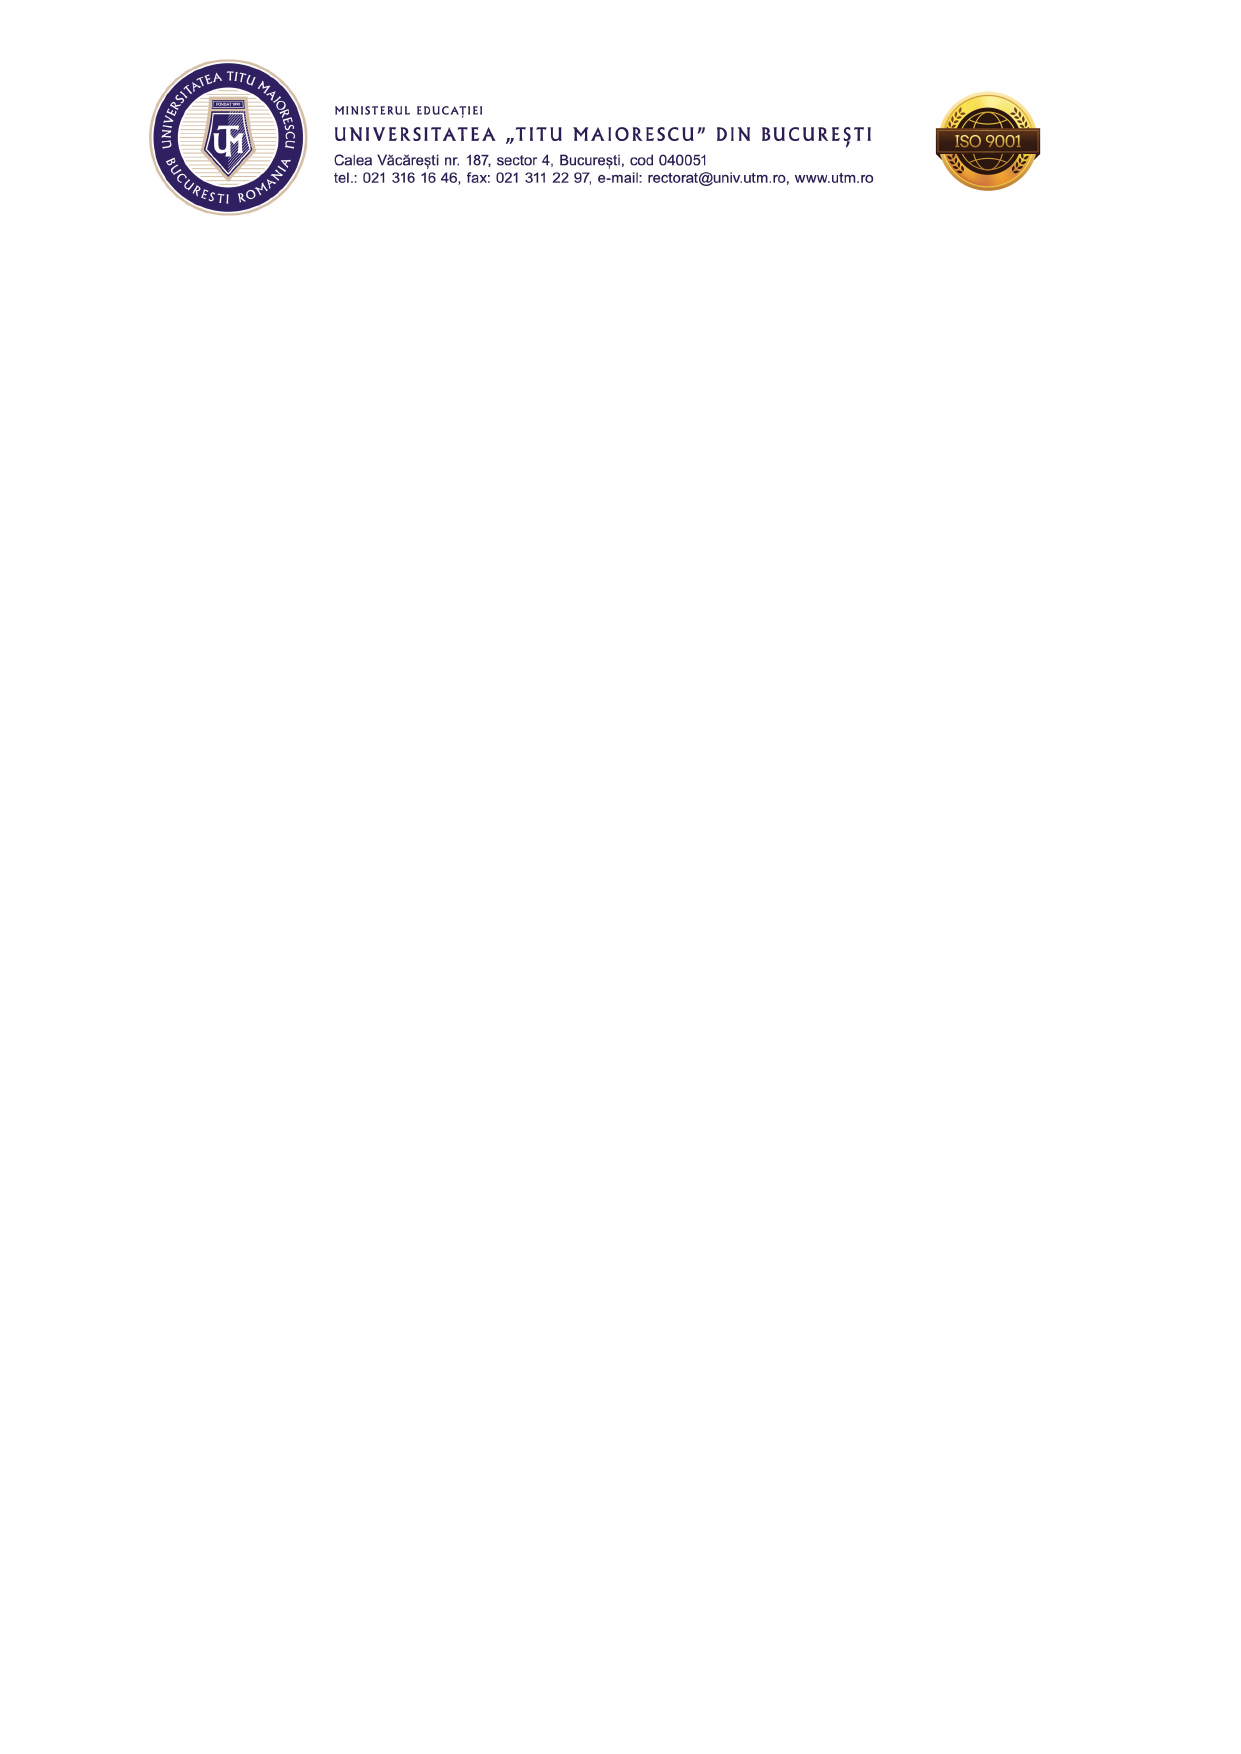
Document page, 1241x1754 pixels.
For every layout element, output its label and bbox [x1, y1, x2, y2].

picture [919, 70, 1057, 208]
picture [118, 29, 912, 238]
